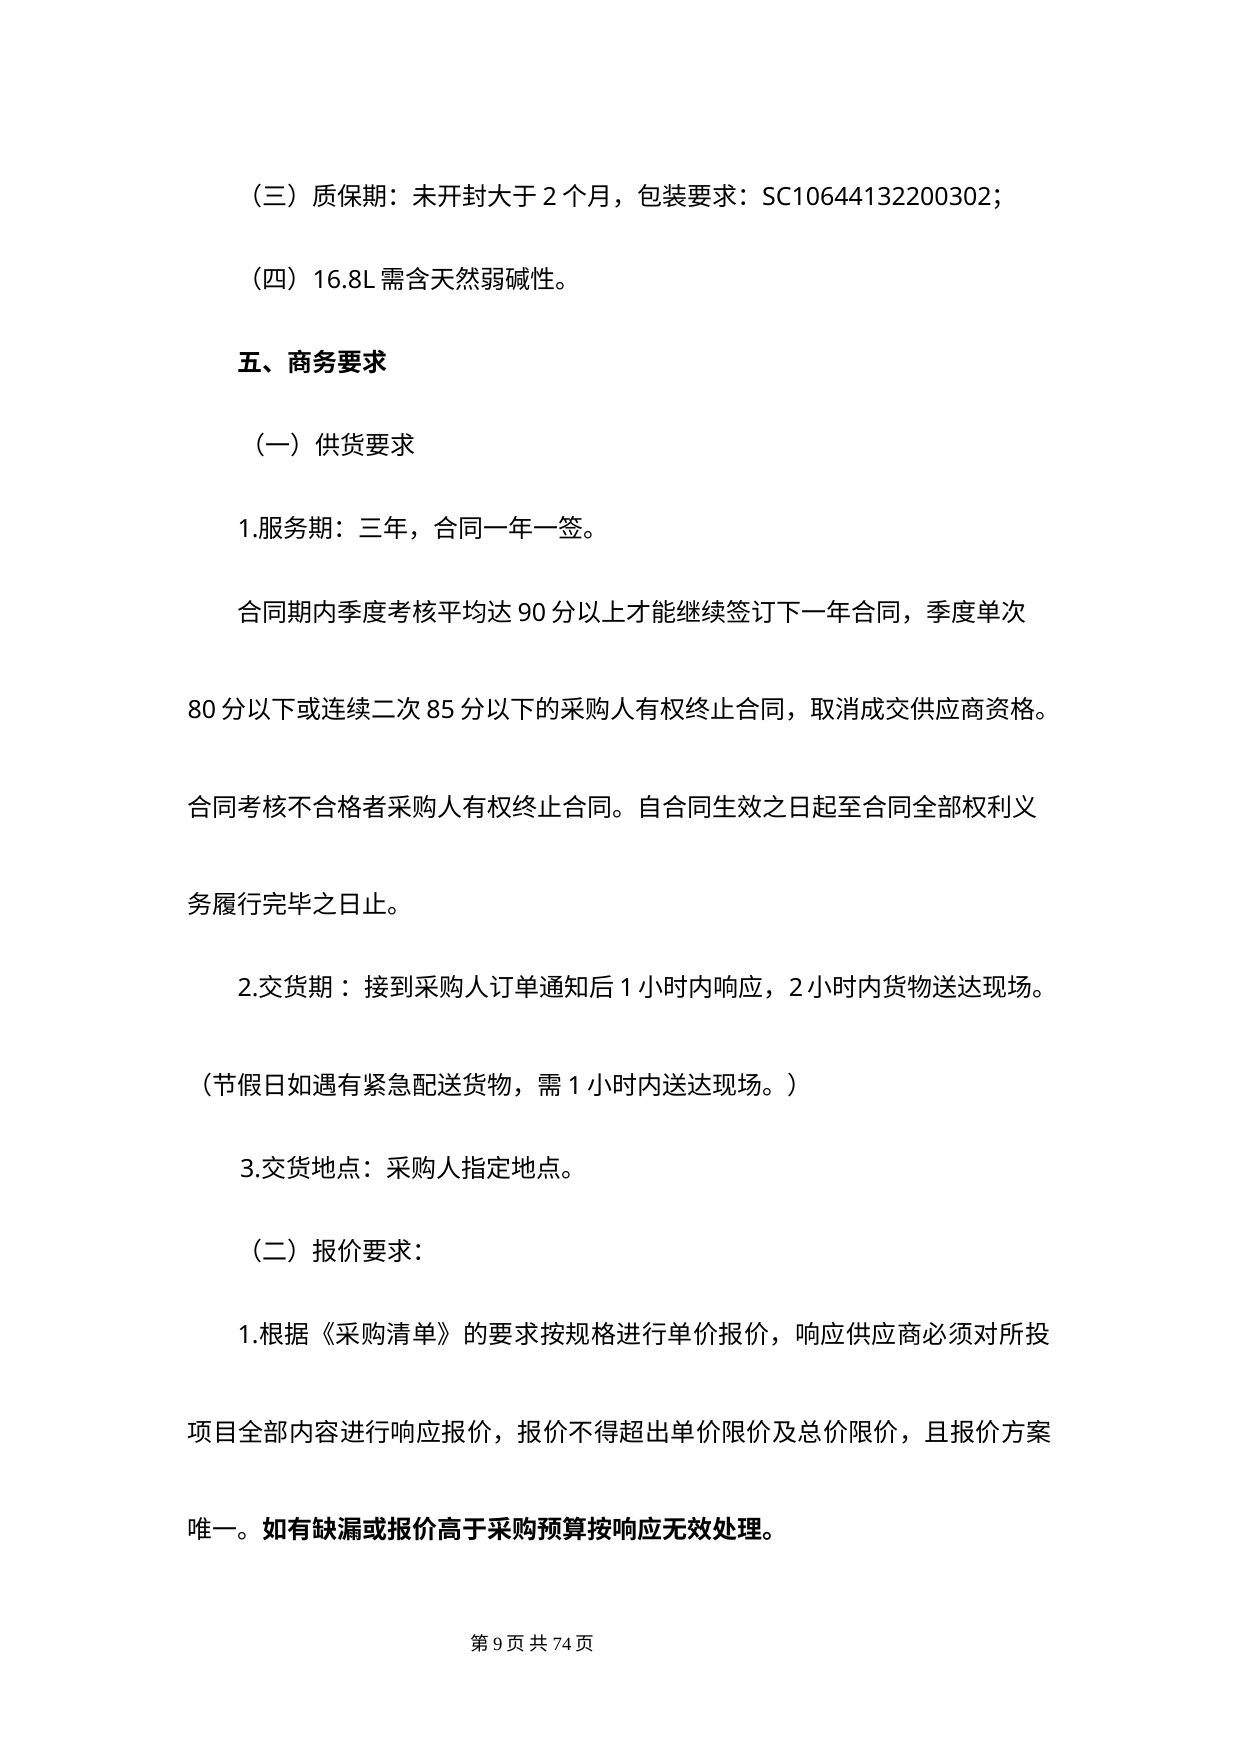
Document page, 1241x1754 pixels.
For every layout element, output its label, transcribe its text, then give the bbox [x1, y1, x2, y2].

text （二）报价要求： [187, 1217, 1053, 1282]
text 五、商务要求 [187, 328, 1053, 393]
text （三）质保期：未开封大于2个月，包装要求：SC10644132200302； [187, 162, 1053, 227]
text 1.根据《采购清单》的要求按规格进行单价报价，响应供应商必须对所投项目全部内容进行响应报价，报价不得超出单价限价及总价限价，且报价方案唯一。如有缺漏或报价高于采购预算按响应无效处理。 [187, 1300, 1053, 1560]
text 合同期内季度考核平均达90分以上才能继续签订下一年合同，季度单次80分以下或连续二次85分以下的采购人有权终止合同，取消成交供应商资格。合同考核不合格者采购人有权终止合同。自合同生效之日起至合同全部权利义务履行完毕之日止。 [187, 578, 1053, 935]
text （四）16.8L需含天然弱碱性。 [187, 245, 1053, 310]
text 3.交货地点：采购人指定地点。 [187, 1134, 1053, 1199]
text （一）供货要求 [187, 411, 1053, 476]
text 1.服务期：三年，合同一年一签。 [187, 494, 1053, 559]
text 2.交货期 ：接到采购人订单通知后1小时内响应，2小时内货物送达现场。（节假日如遇有紧急配送货物，需1小时内送达现场。） [187, 953, 1053, 1116]
